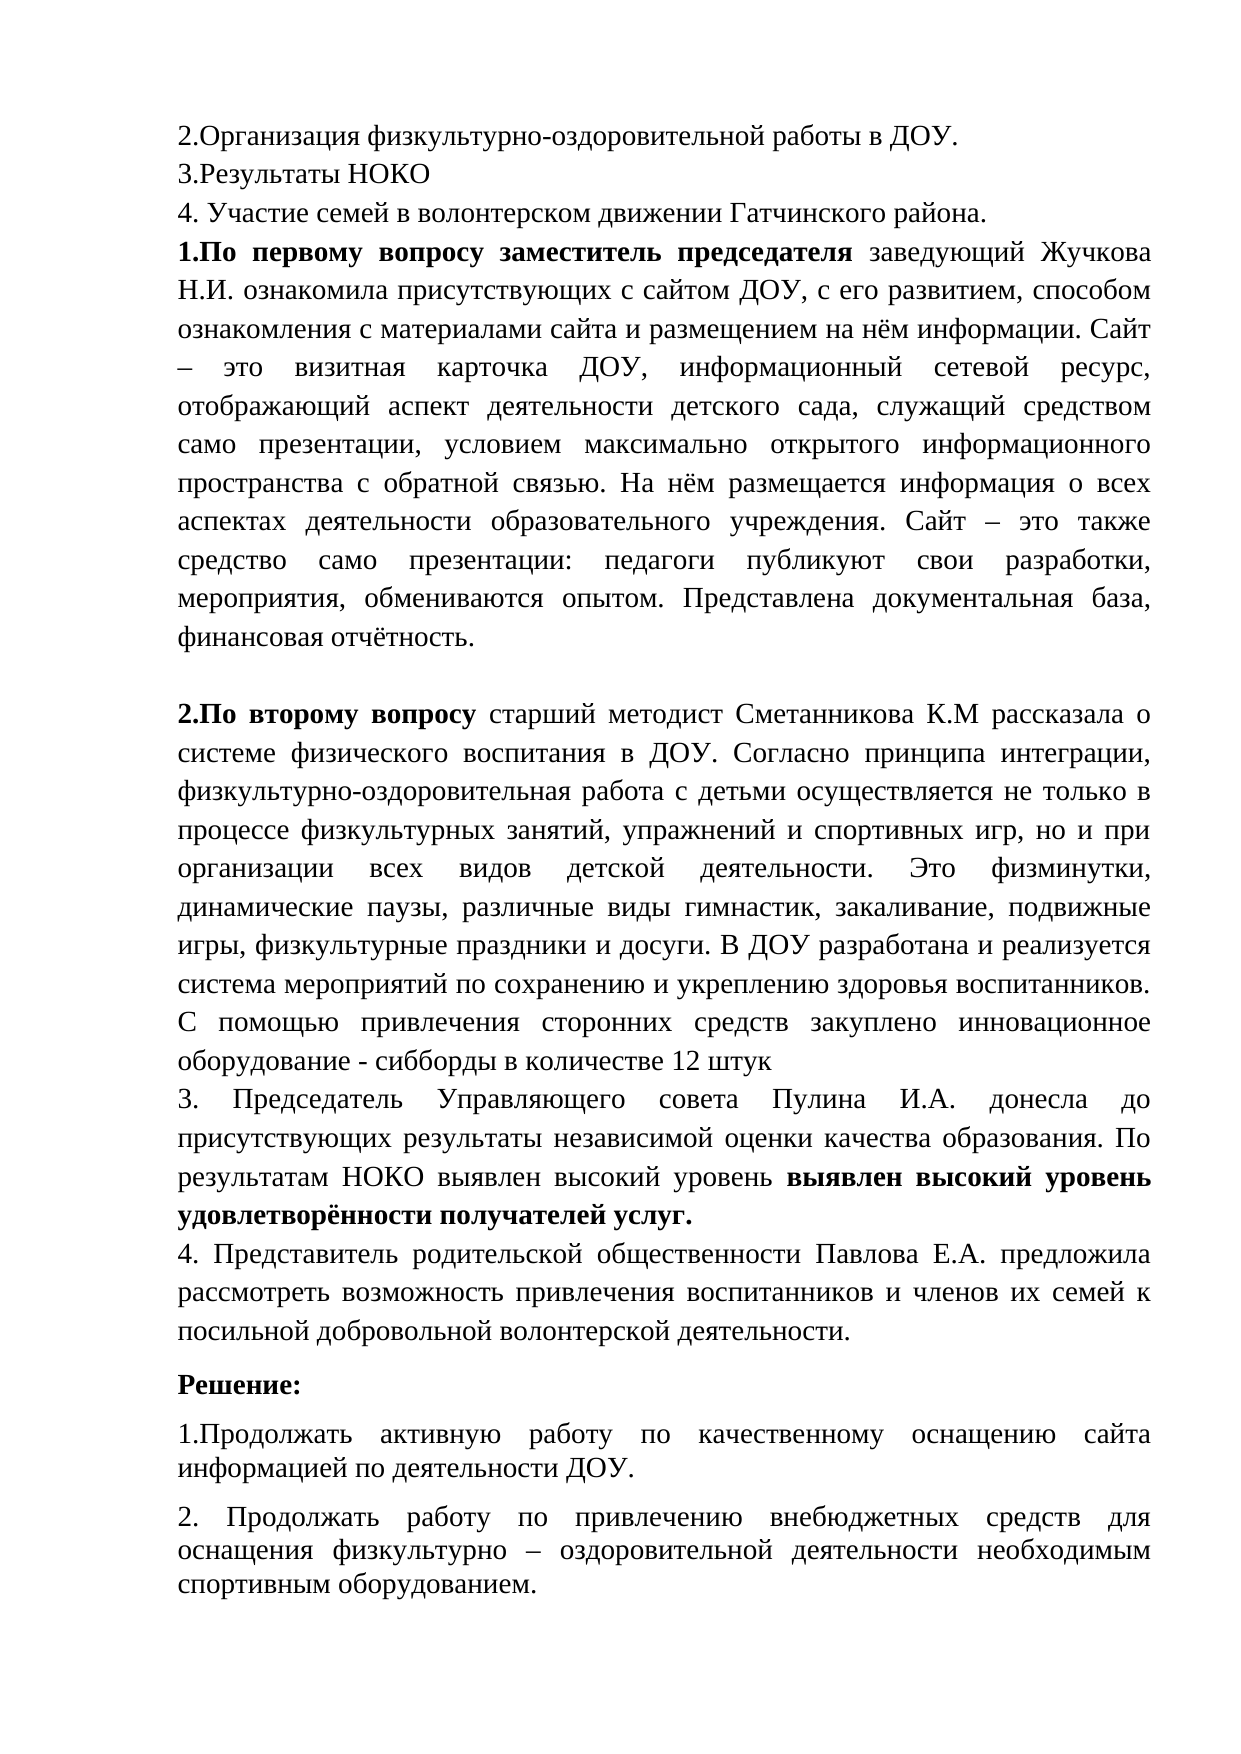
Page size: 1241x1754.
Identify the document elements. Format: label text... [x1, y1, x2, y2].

text 1.Продолжать активную работу по качественному оснащению сайта информацией по деятельности ДОУ. [177, 1416, 1152, 1483]
text 1.По первому вопросу заместитель председателя заведующий Жучкова Н.И. ознакомила присутствующих с сайтом ДОУ, с его развитием, способом ознакомления с материалами сайта и размещением на нём информации. Сайт – это визитная карточка ДОУ, информационный сетевой ресурс, отображающий аспект деятельности детского сада, служащий средством само презентации, условием максимально открытого информационного пространства с обратной связью. На нём размещается информация о всех аспектах деятельности образовательного учреждения. Сайт – это также средство само презентации: педагоги публикуют свои разработки, мероприятия, обмениваются опытом. Представлена документальная база, финансовая отчётность. [177, 234, 1152, 653]
text 2.По второму вопросу старший методист Сметанникова К.М рассказала о системе физического воспитания в ДОУ. Согласно принципа интеграции, физкультурно-оздоровительная работа с детьми осуществляется не только в процессе физкультурных занятий, упражнений и спортивных игр, но и при организации всех видов детской деятельности. Это физминутки, динамические паузы, различные виды гимнастик, закаливание, подвижные игры, физкультурные праздники и досуги. В ДОУ разработана и реализуется система мероприятий по сохранению и укреплению здоровья воспитанников. С помощью привлечения сторонних средств закуплено инновационное оборудование - сибборды в количестве 12 штук [177, 696, 1152, 1077]
text 4. Представитель родительской общественности Павлова Е.А. предложила рассмотреть возможность привлечения воспитанников и членов их семей к посильной добровольной волонтерской деятельности. [177, 1236, 1152, 1346]
text 2. Продолжать работу по привлечению внебюджетных средств для оснащения физкультурно – оздоровительной деятельности необходимым спортивным оборудованием. [177, 1499, 1152, 1599]
text Решение: [177, 1367, 1152, 1401]
text 2.Организация физкультурно-оздоровительной работы в ДОУ. [177, 118, 1152, 152]
text 3. Председатель Управляющего совета Пулина И.А. донесла до присутствующих результаты независимой оценки качества образования. По результатам НОКО выявлен высокий уровень выявлен высокий уровень удовлетворённости получателей услуг. [177, 1082, 1152, 1231]
text 3.Результаты НОКО [177, 157, 1152, 190]
text 4. Участие семей в волонтерском движении Гатчинского района. [177, 195, 1152, 229]
